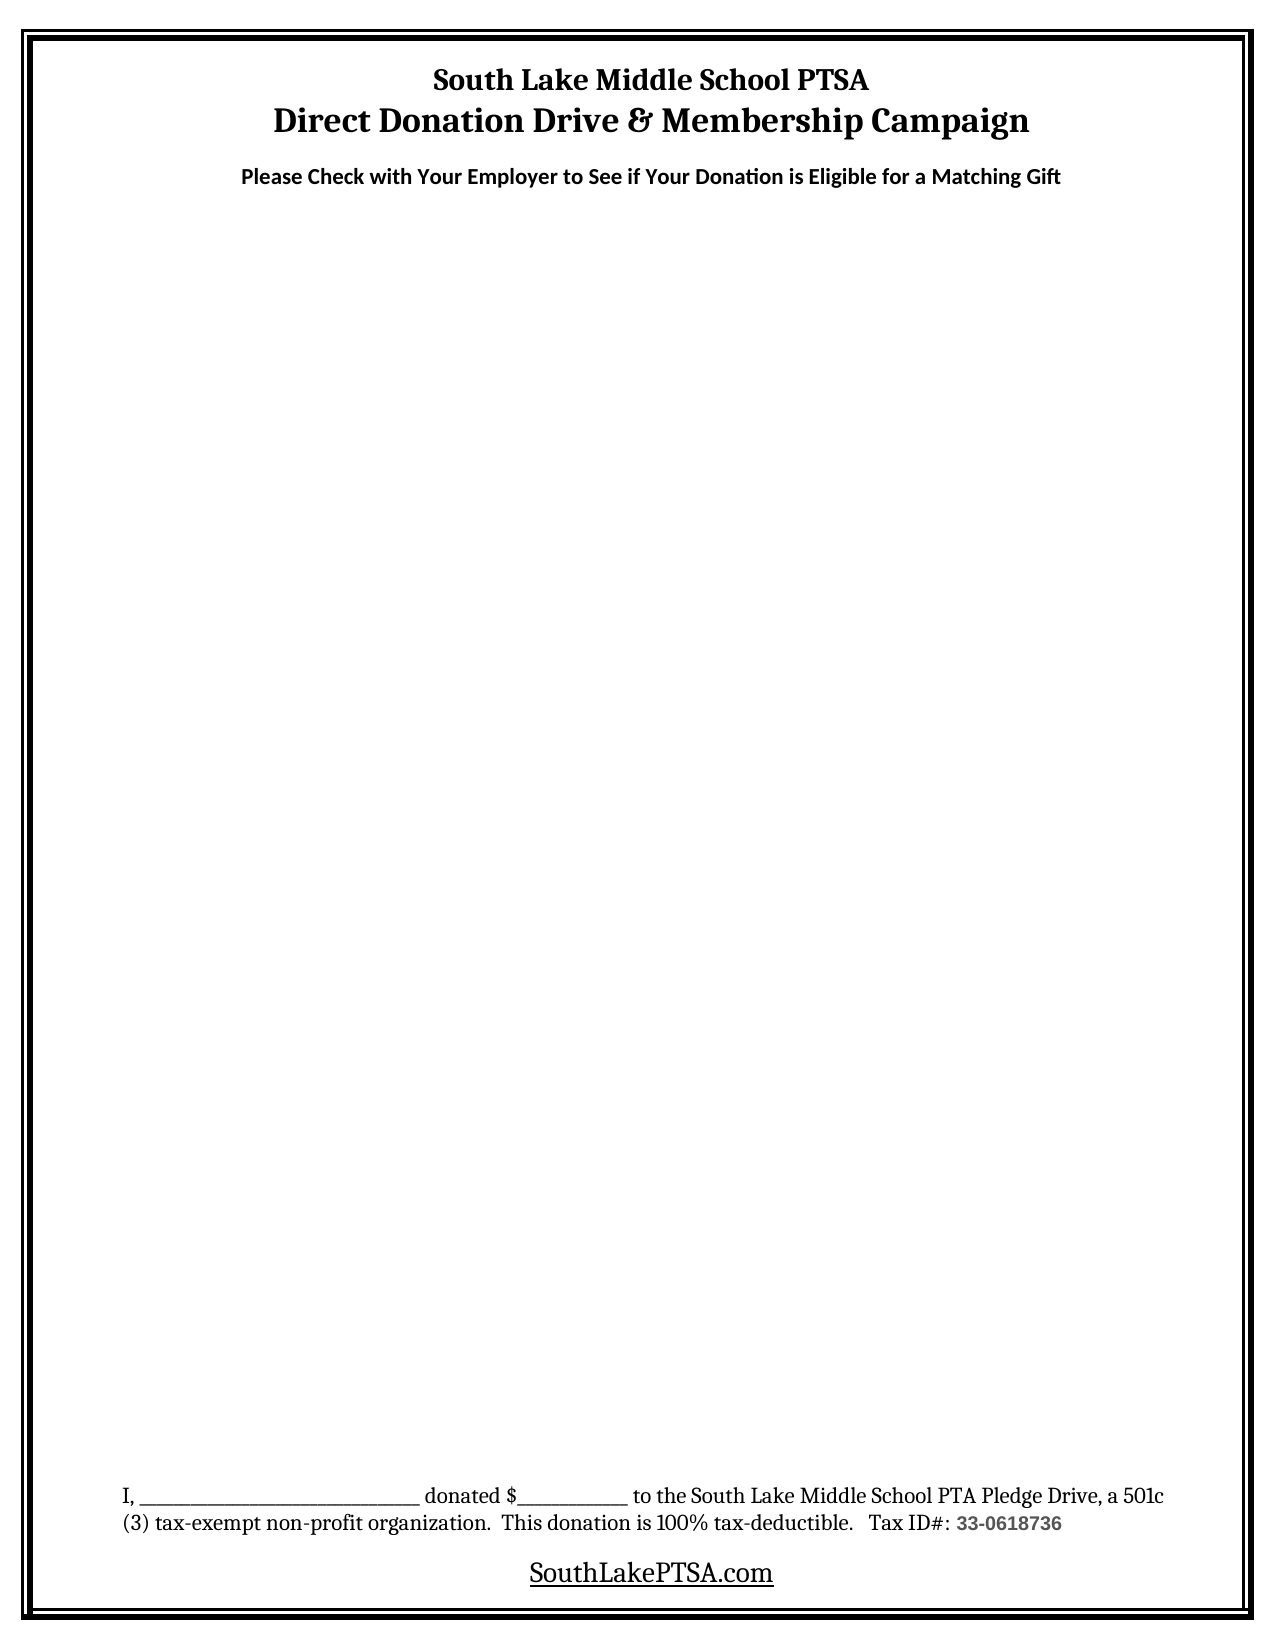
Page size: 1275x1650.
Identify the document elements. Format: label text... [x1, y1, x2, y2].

text Please Check with Your Employer to See if Your Donation is Eligible for a Matching Gift [122, 162, 1181, 190]
